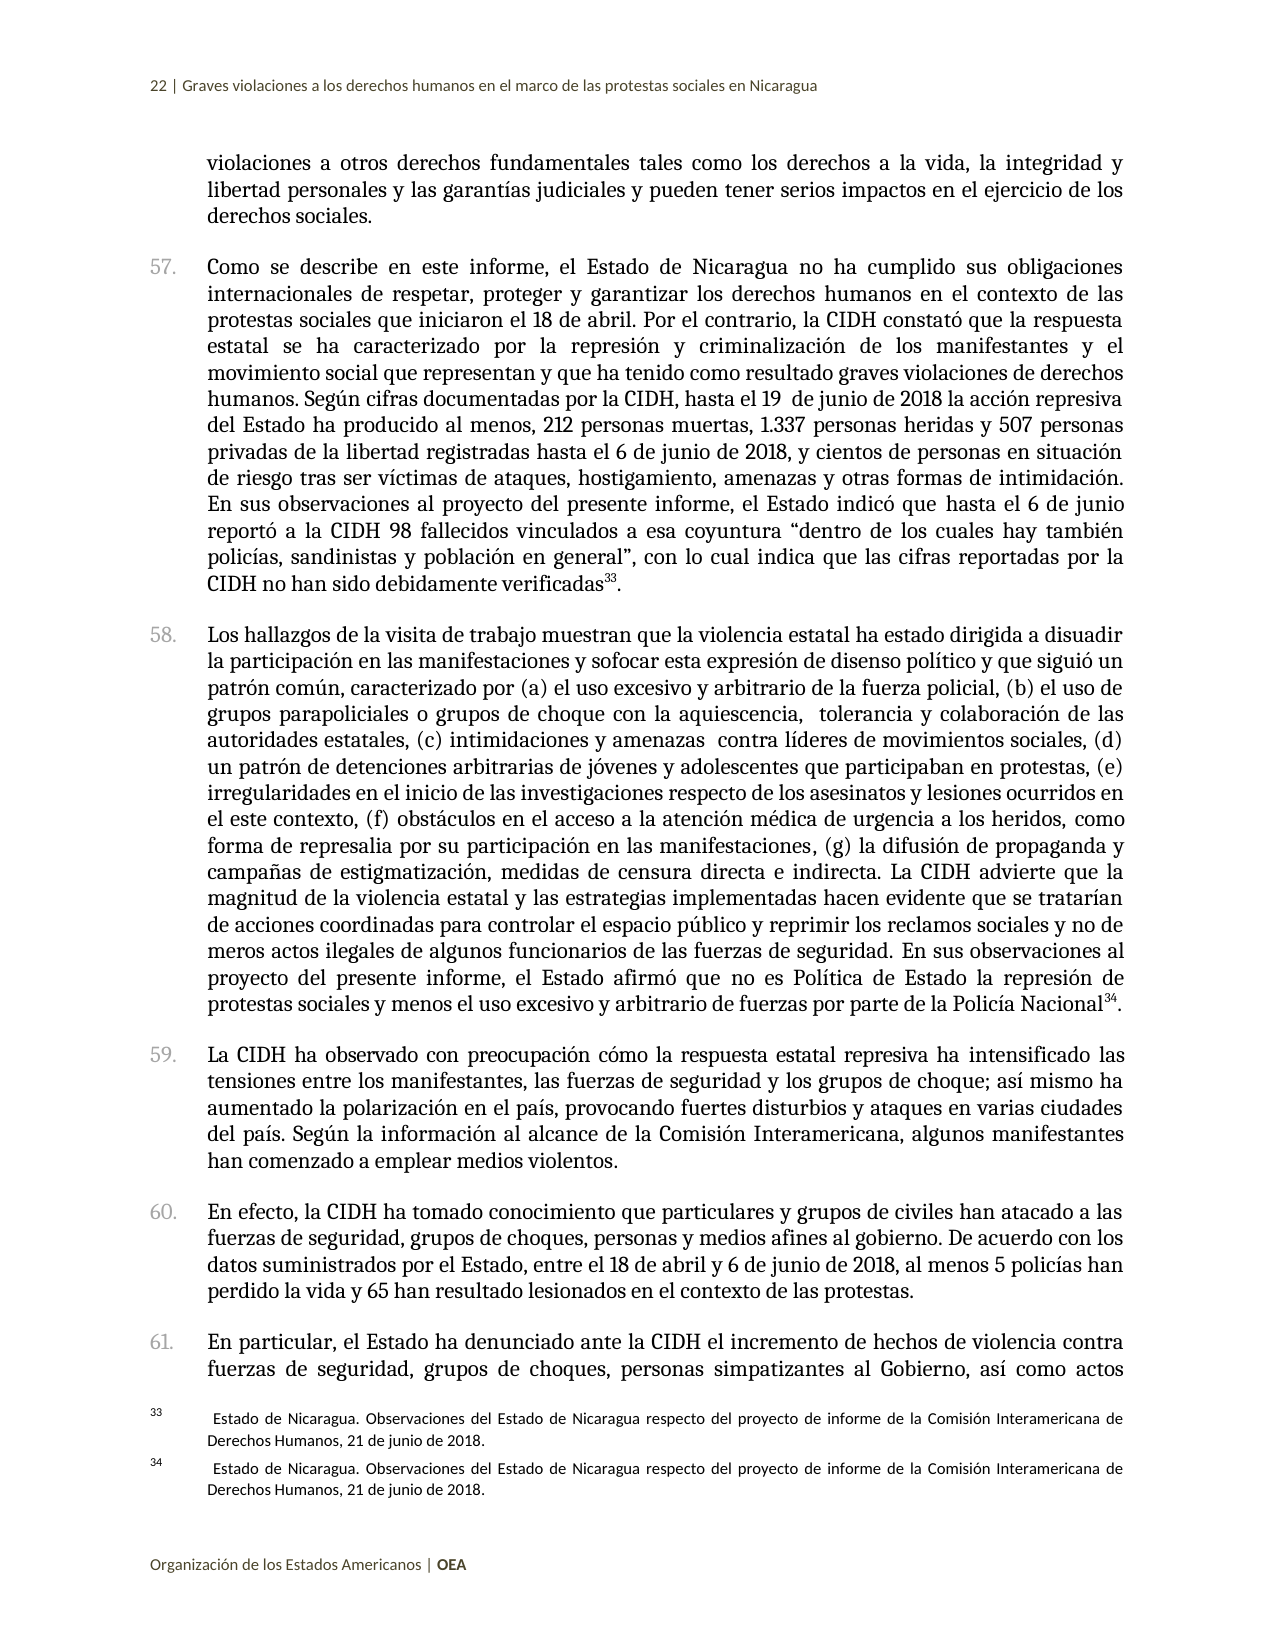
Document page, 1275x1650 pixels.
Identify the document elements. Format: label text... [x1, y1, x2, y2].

list La CIDH ha observado con preocupación cómo la respuesta estatal represiva ha intensificado las tensiones entre los manifestantes, las fuerzas de seguridad y los grupos de choque; así mismo ha aumentado la polarización en el país, provocando fuertes disturbios y ataques en varias ciudades del país. Según la información al alcance de la Comisión Interamericana, algunos manifestantes han comenzado a emplear medios violentos. [150, 1042, 1125, 1174]
list En efecto, la CIDH ha tomado conocimiento que particulares y grupos de civiles han atacado a las fuerzas de seguridad, grupos de choques, personas y medios afines al gobierno. De acuerdo con los datos suministrados por el Estado, entre el 18 de abril y 6 de junio de 2018, al menos 5 policías han perdido la vida y 65 han resultado lesionados en el contexto de las protestas. [150, 1199, 1125, 1304]
list Los hallazgos de la visita de trabajo muestran que la violencia estatal ha estado dirigida a disuadir la participación en las manifestaciones y sofocar esta expresión de disenso político y que siguió un patrón común, caracterizado por (a) el uso excesivo y arbitrario de la fuerza policial, (b) el uso de grupos parapoliciales o grupos de choque con la aquiescencia, tolerancia y colaboración de las autoridades estatales, (c) intimidaciones y amenazas contra líderes de movimientos sociales, (d) un patrón de detenciones arbitrarias de jóvenes y adolescentes que participaban en protestas, (e) irregularidades en el inicio de las investigaciones respecto de los asesinatos y lesiones ocurridos en el este contexto, (f) obstáculos en el acceso a la atención médica de urgencia a los heridos, como forma de represalia por su participación en las manifestaciones, (g) la difusión de propaganda y campañas de estigmatización, medidas de censura directa e indirecta. La CIDH advierte que la magnitud de la violencia estatal y las estrategias implementadas hacen evidente que se tratarían de acciones coordinadas para controlar el espacio público y reprimir los reclamos sociales y no de meros actos ilegales de algunos funcionarios de las fuerzas de seguridad. En sus observaciones al proyecto del presente informe, el Estado afirmó que no es Política de Estado la represión de protestas sociales y menos el uso excesivo y arbitrario de fuerzas por parte de la Policía Nacional. [150, 622, 1125, 1017]
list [150, 1329, 1125, 1382]
list Como se describe en este informe, el Estado de Nicaragua no ha cumplido sus obligaciones internacionales de respetar, proteger y garantizar los derechos humanos en el contexto de las protestas sociales que iniciaron el 18 de abril. Por el contrario, la CIDH constató que la respuesta estatal se ha caracterizado por la represión y criminalización de los manifestantes y el movimiento social que representan y que ha tenido como resultado graves violaciones de derechos humanos. Según cifras documentadas por la CIDH, hasta el 19 de junio de 2018 la acción represiva del Estado ha producido al menos, 212 personas muertas, 1.337 personas heridas y 507 personas privadas de la libertad registradas hasta el 6 de junio de 2018, y cientos de personas en situación de riesgo tras ser víctimas de ataques, hostigamiento, amenazas y otras formas de intimidación. En sus observaciones al proyecto del presente informe, el Estado indicó que hasta el 6 de junio reportó a la CIDH 98 fallecidos vinculados a esa coyuntura “dentro de los cuales hay también policías, sandinistas y población en general”, con lo cual indica que las cifras reportadas por la CIDH no han sido debidamente verificadas. [150, 254, 1125, 597]
list El interés social imperativo del que se encuentra revestido el derecho a participar en manifestaciones públicas hace que exista una presunción general en favor de su ejercicio y la obligación en cabeza del Estado de promover un entorno seguro y propicio para que las personas y grupos puedan utilizar el espacio público para expresar sus opiniones y hacer reclamos, de conformidad con las normas y estándares internacionales en esta materia. El uso excesivo de la fuerza, la criminalización y otras respuestas inadecuadas del Estado frente a las protestas sociales no sólo atentan contra derechos a la libertad de expresión y reunión, sino que causan graves violaciones a otros derechos fundamentales tales como los derechos a la vida, la integridad y libertad personales y las garantías judiciales y pueden tener serios impactos en el ejercicio de los derechos sociales. [150, 150, 1125, 229]
